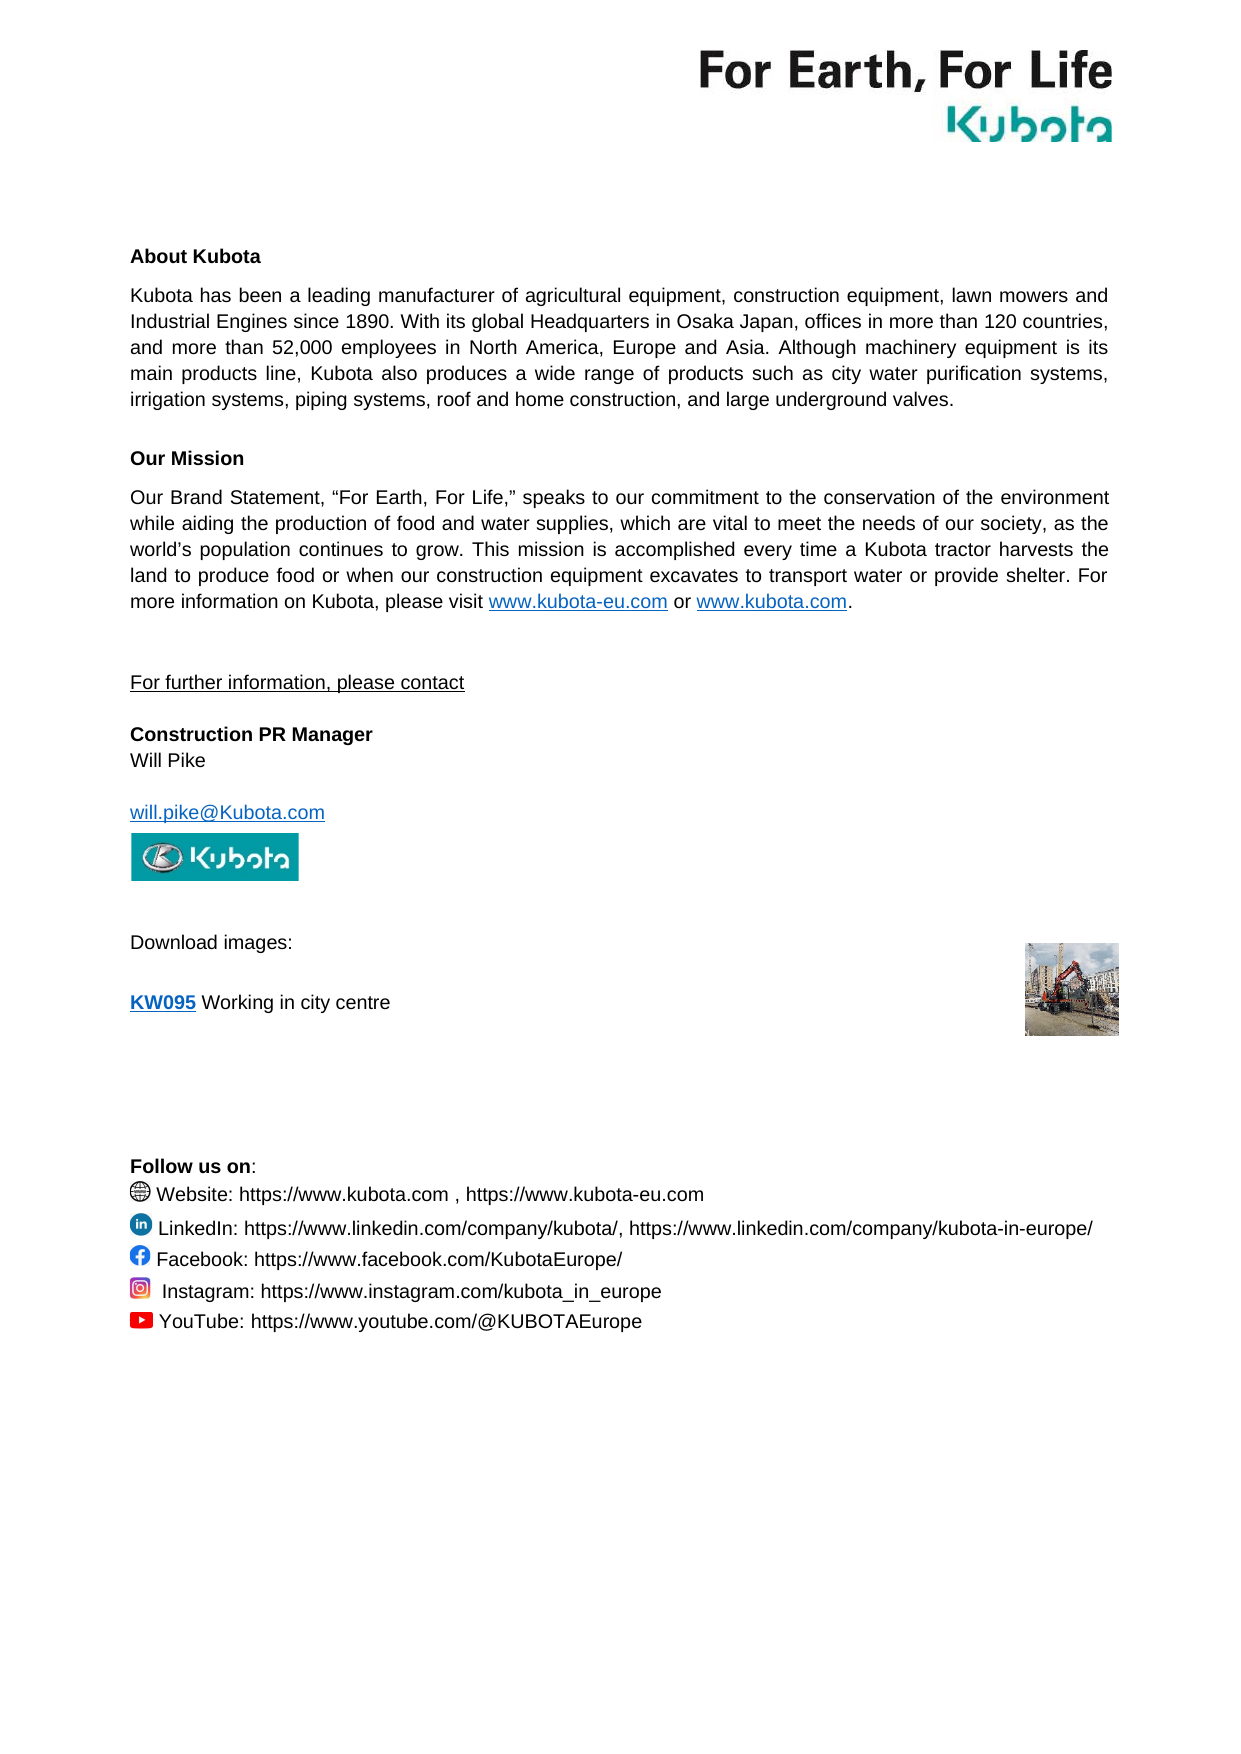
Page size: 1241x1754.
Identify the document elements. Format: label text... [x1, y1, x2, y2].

text For further information, please contact [130, 671, 1110, 693]
picture [129, 1245, 151, 1266]
text Our Brand Statement, “For Earth, For Life,” speaks to our commitment to the conservation of the environment while aiding the production of food and water supplies, which are vital to meet the needs of our society, as the world’s population continues to grow. This mission is accomplished every time a Kubota tractor harvests the land to produce food or when our construction equipment excavates to transport water or provide shelter. For more information on Kubota, please visit www.kubota-eu.com or www.kubota.com. [130, 486, 1110, 612]
picture [129, 1277, 151, 1299]
picture [146, 1213, 153, 1221]
picture [146, 1228, 153, 1236]
text About Kubota [130, 245, 1110, 268]
picture [700, 50, 1112, 142]
text Construction PR Manager [130, 723, 1110, 746]
text LinkedIn: https://www.linkedin.com/company/kubota/, https://www.linkedin.com/company/kubota-in-europe/ [130, 1213, 1110, 1242]
picture [129, 1228, 136, 1236]
text will.pike@Kubota.com [130, 801, 1110, 824]
picture [129, 1181, 151, 1202]
text Follow us on: [130, 1129, 1110, 1178]
text KW095 Working in city centre [130, 991, 1025, 1014]
text Instagram: https://www.instagram.com/kubota_in_europe [130, 1278, 1110, 1306]
picture [129, 833, 299, 880]
text YouTube: https://www.youtube.com/@KUBOTAEurope [130, 1310, 1110, 1338]
text Will Pike [130, 749, 1110, 772]
picture [129, 1312, 153, 1329]
text Website: https://www.kubota.com , https://www.kubota-eu.com [130, 1181, 1110, 1210]
picture [137, 1220, 146, 1228]
text Our Mission [130, 447, 1110, 470]
picture [1025, 943, 1119, 1036]
text Facebook: https://www.facebook.com/KubotaEurope/ [130, 1246, 1110, 1274]
picture [129, 1213, 136, 1221]
text Download images: [130, 931, 1110, 987]
text Kubota has been a leading manufacturer of agricultural equipment, construction equipment, lawn mowers and Industrial Engines since 1890. With its global Headquarters in Osaka Japan, offices in more than 120 countries, and more than 52,000 employees in North America, Europe and Asia. Although machinery equipment is its main products line, Kubota also produces a wide range of products such as city water purification systems, irrigation systems, piping systems, roof and home construction, and large underground valves. [130, 284, 1110, 411]
